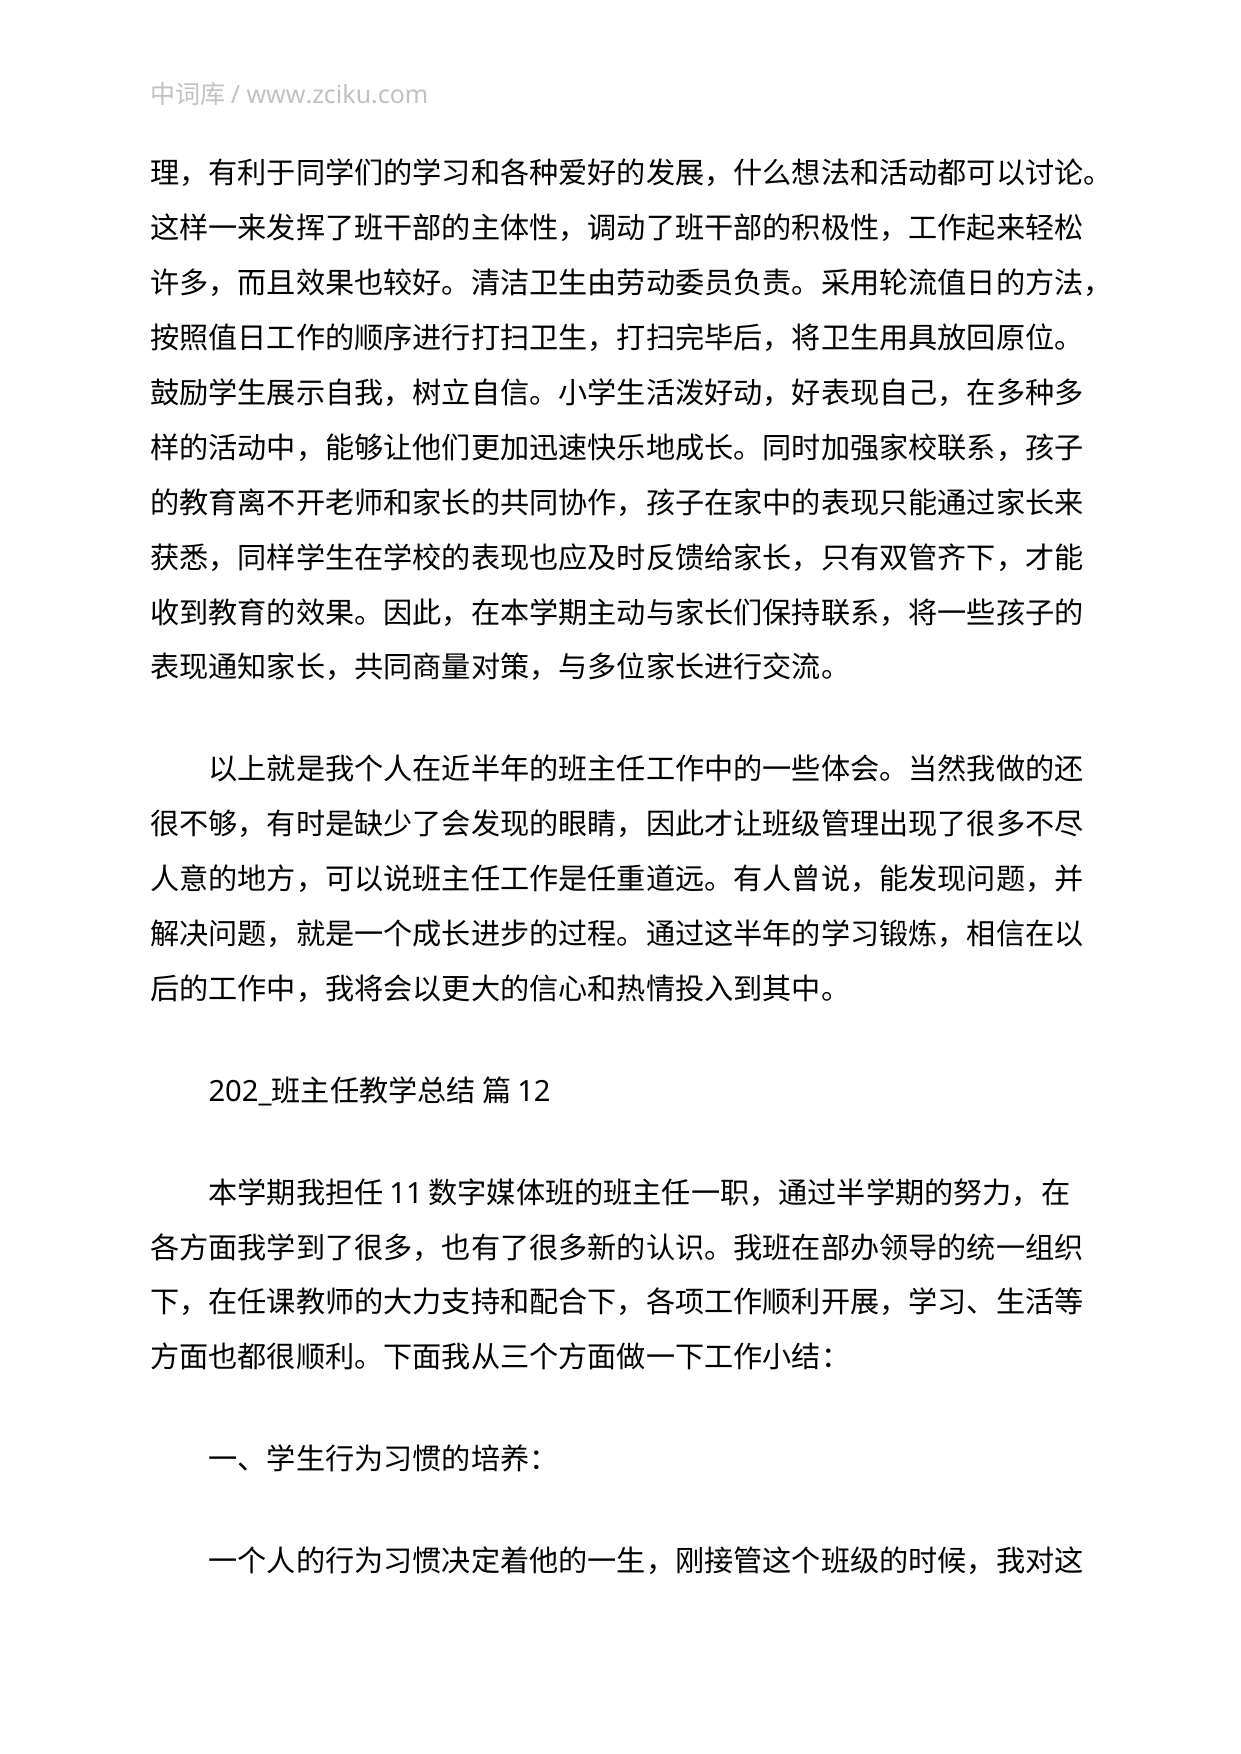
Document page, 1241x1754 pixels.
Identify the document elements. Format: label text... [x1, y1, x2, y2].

text 一、学生行为习惯的培养： [150, 1436, 1090, 1478]
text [150, 150, 1090, 686]
text 202_班主任教学总结 篇12 [150, 1067, 1090, 1109]
text 以上就是我个人在近半年的班主任工作中的一些体会。当然我做的还很不够，有时是缺少了会发现的眼睛，因此才让班级管理出现了很多不尽人意的地方，可以说班主任工作是任重道远。有人曾说，能发现问题，并解决问题，就是一个成长进步的过程。通过这半年的学习锻炼，相信在以后的工作中，我将会以更大的信心和热情投入到其中。 [150, 746, 1090, 1008]
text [150, 1537, 1090, 1580]
text 本学期我担任11数字媒体班的班主任一职，通过半学期的努力，在各方面我学到了很多，也有了很多新的认识。我班在部办领导的统一组织下，在任课教师的大力支持和配合下，各项工作顺利开展，学习、生活等方面也都很顺利。下面我从三个方面做一下工作小结： [150, 1169, 1090, 1376]
